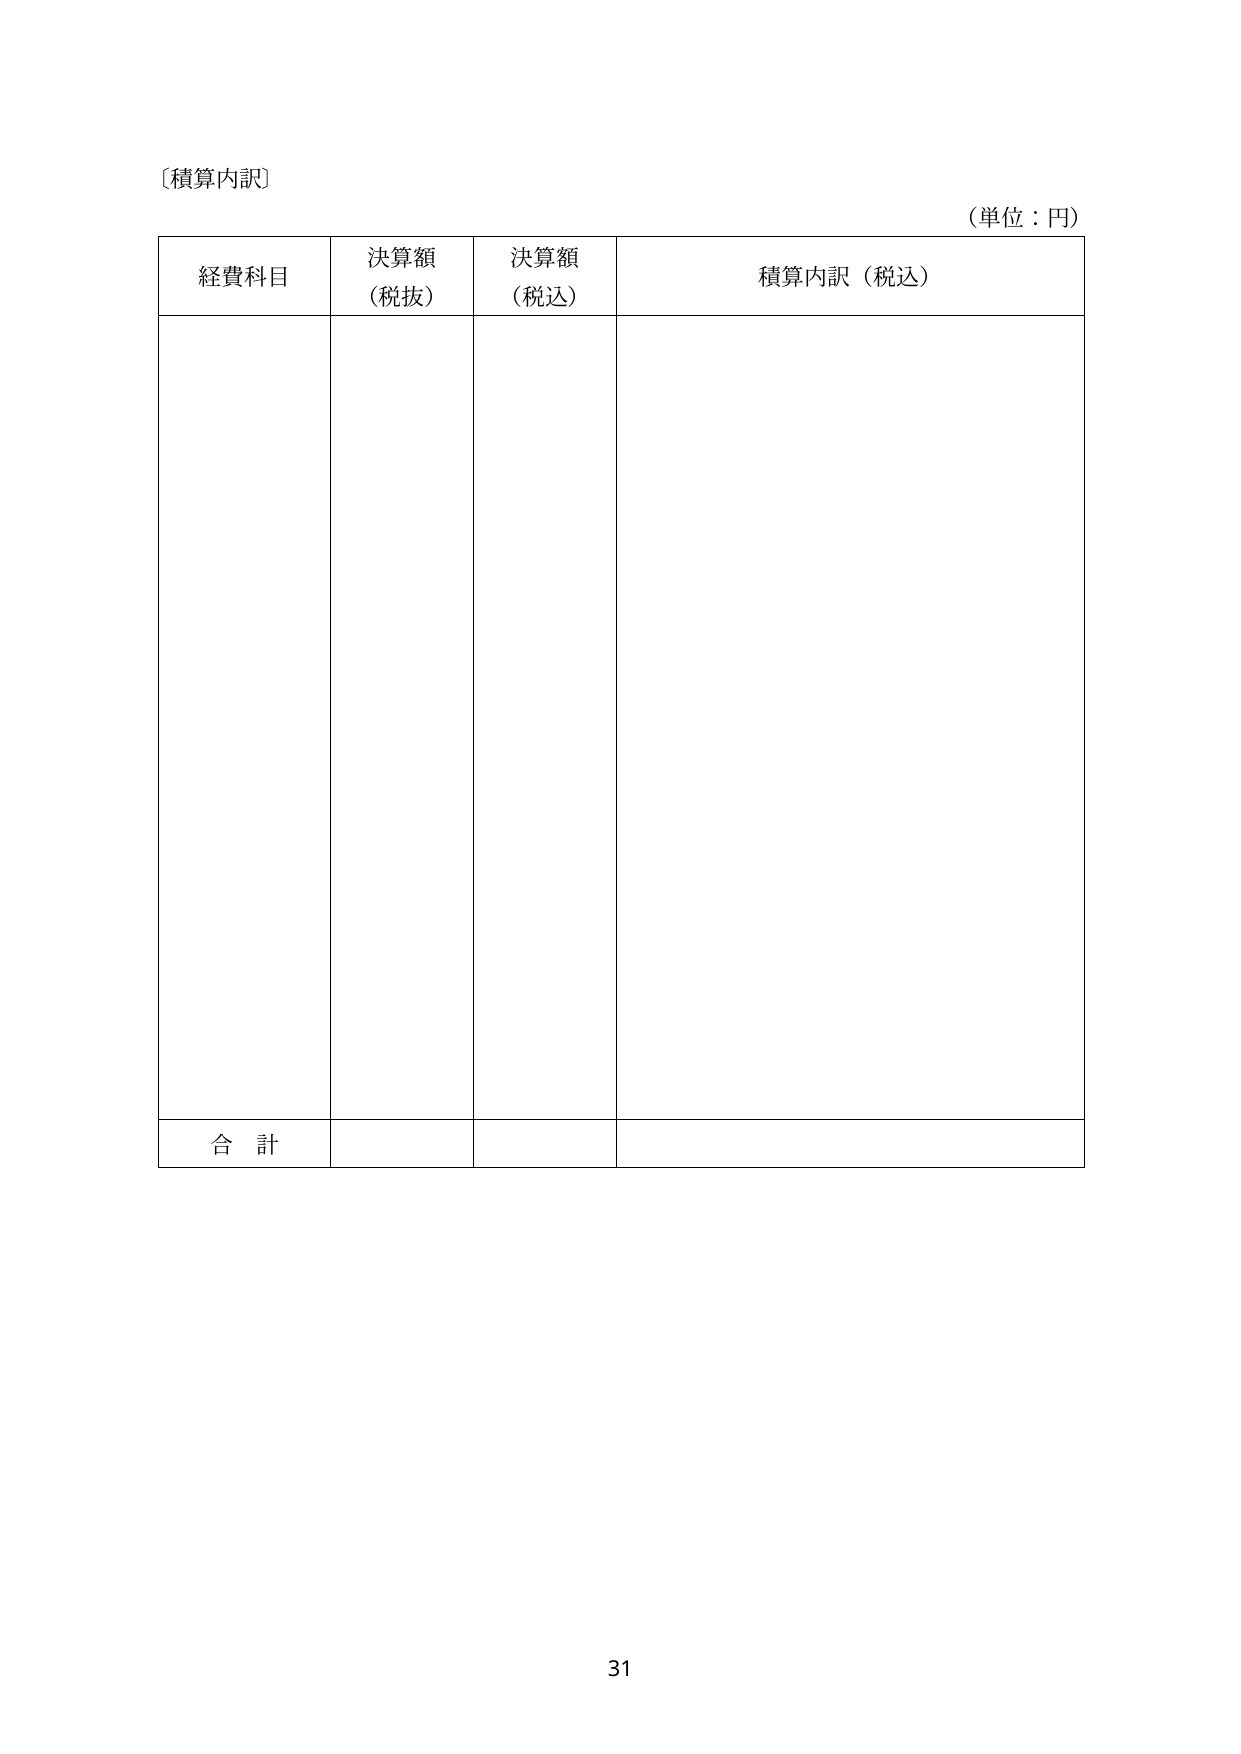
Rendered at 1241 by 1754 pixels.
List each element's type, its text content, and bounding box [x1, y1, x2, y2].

text （単位：円） [148, 197, 1092, 236]
table_cell [331, 316, 473, 1119]
table_cell [617, 316, 1084, 1119]
table_cell [159, 316, 330, 1119]
table_header 経費科目 [159, 237, 330, 314]
text 〔積算内訳〕 [148, 158, 1092, 197]
table_cell [617, 1120, 1084, 1167]
table_header 決算額 （税込） [474, 237, 616, 314]
table_header 積算内訳（税込） [617, 237, 1084, 314]
table_cell 合 計 [159, 1120, 330, 1167]
table_header 決算額 （税抜） [331, 237, 473, 314]
table_cell [331, 1120, 473, 1167]
table_cell [474, 316, 616, 1119]
table_cell [474, 1120, 616, 1167]
